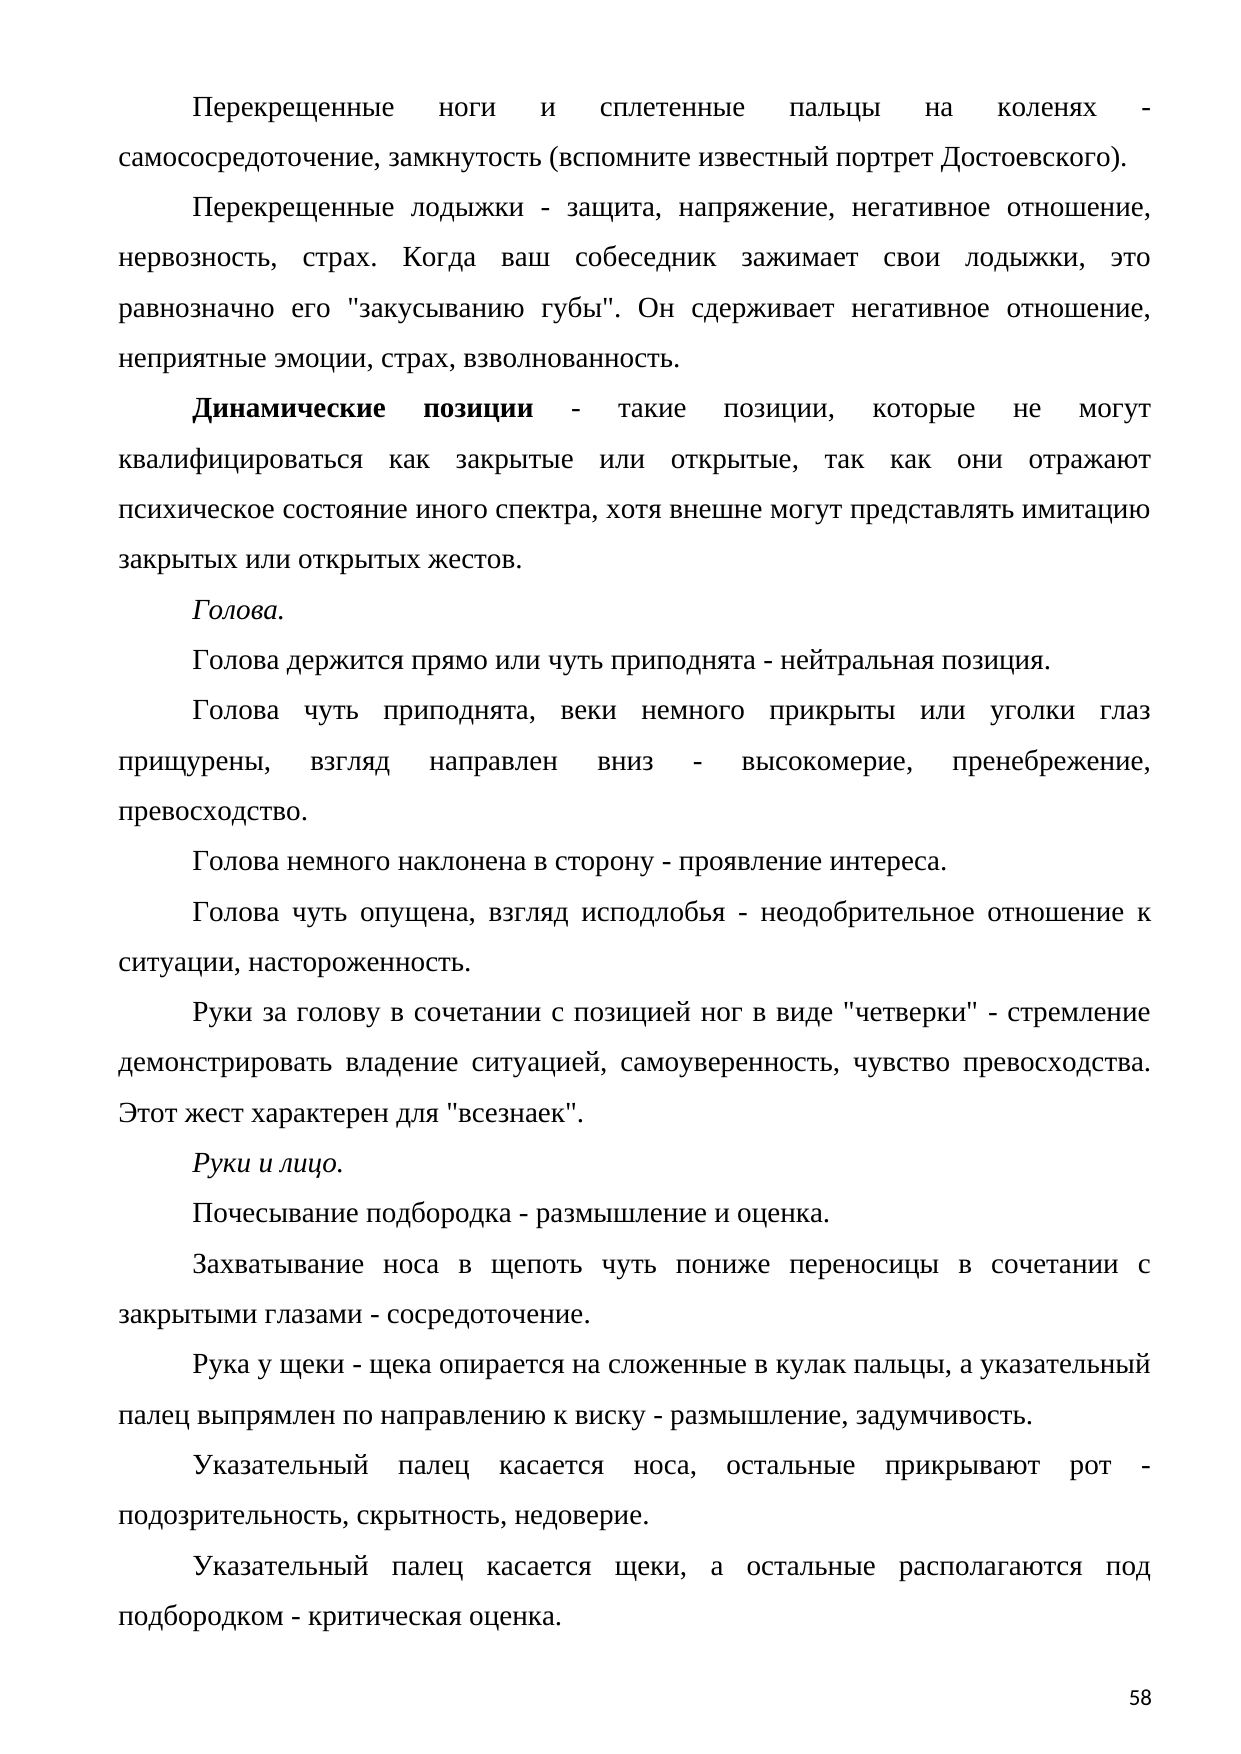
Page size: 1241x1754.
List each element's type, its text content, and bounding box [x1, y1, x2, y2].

text Указательный палец касается щеки, а остальные располагаются под подбородком - критическая оценка. [118, 1548, 1152, 1632]
text Почесывание подбородка - размышление и оценка. [118, 1196, 1152, 1229]
text Динамические позиции - такие позиции, которые не могут квалифицироваться как закрытые или открытые, так как они отражают психическое состояние иного спектра, хотя внешне могут представлять имитацию закрытых или открытых жестов. [118, 391, 1152, 575]
text Голова. [118, 592, 1152, 625]
text Руки и лицо. [118, 1145, 1152, 1179]
text Указательный палец касается носа, остальные прикрывают рот - подозрительность, скрытность, недоверие. [118, 1447, 1152, 1531]
text Рука у щеки - щека опирается на сложенные в кулак пальцы, а указательный палец выпрямлен по направлению к виску - размышление, задумчивость. [118, 1346, 1152, 1430]
text Голова держится прямо или чуть приподнята - нейтральная позиция. [118, 642, 1152, 676]
text Захватывание носа в щепоть чуть пониже переносицы в сочетании с закрытыми глазами - сосредоточение. [118, 1246, 1152, 1330]
text Голова чуть приподнята, веки немного прикрыты или уголки глаз прищурены, взгляд направлен вниз - высокомерие, пренебрежение, превосходство. [118, 692, 1152, 827]
text Руки за голову в сочетании с позицией ног в виде "четверки" - стремление демонстрировать владение ситуацией, самоуверенность, чувство превосходства. Этот жест характерен для "всезнаек". [118, 994, 1152, 1128]
text Перекрещенные ноги и сплетенные пальцы на коленях - самососредоточение, замкнутость (вспомните известный портрет Достоевского). [118, 89, 1152, 172]
text Голова немного наклонена в сторону - проявление интереса. [118, 843, 1152, 877]
text Перекрещенные лодыжки - защита, напряжение, негативное отношение, нервозность, страх. Когда ваш собеседник зажимает свои лодыжки, это равнозначно его "закусыванию губы". Он сдерживает негативное отношение, неприятные эмоции, страх, взволнованность. [118, 189, 1152, 374]
text Голова чуть опущена, взгляд исподлобья - неодобрительное отношение к ситуации, настороженность. [118, 894, 1152, 977]
